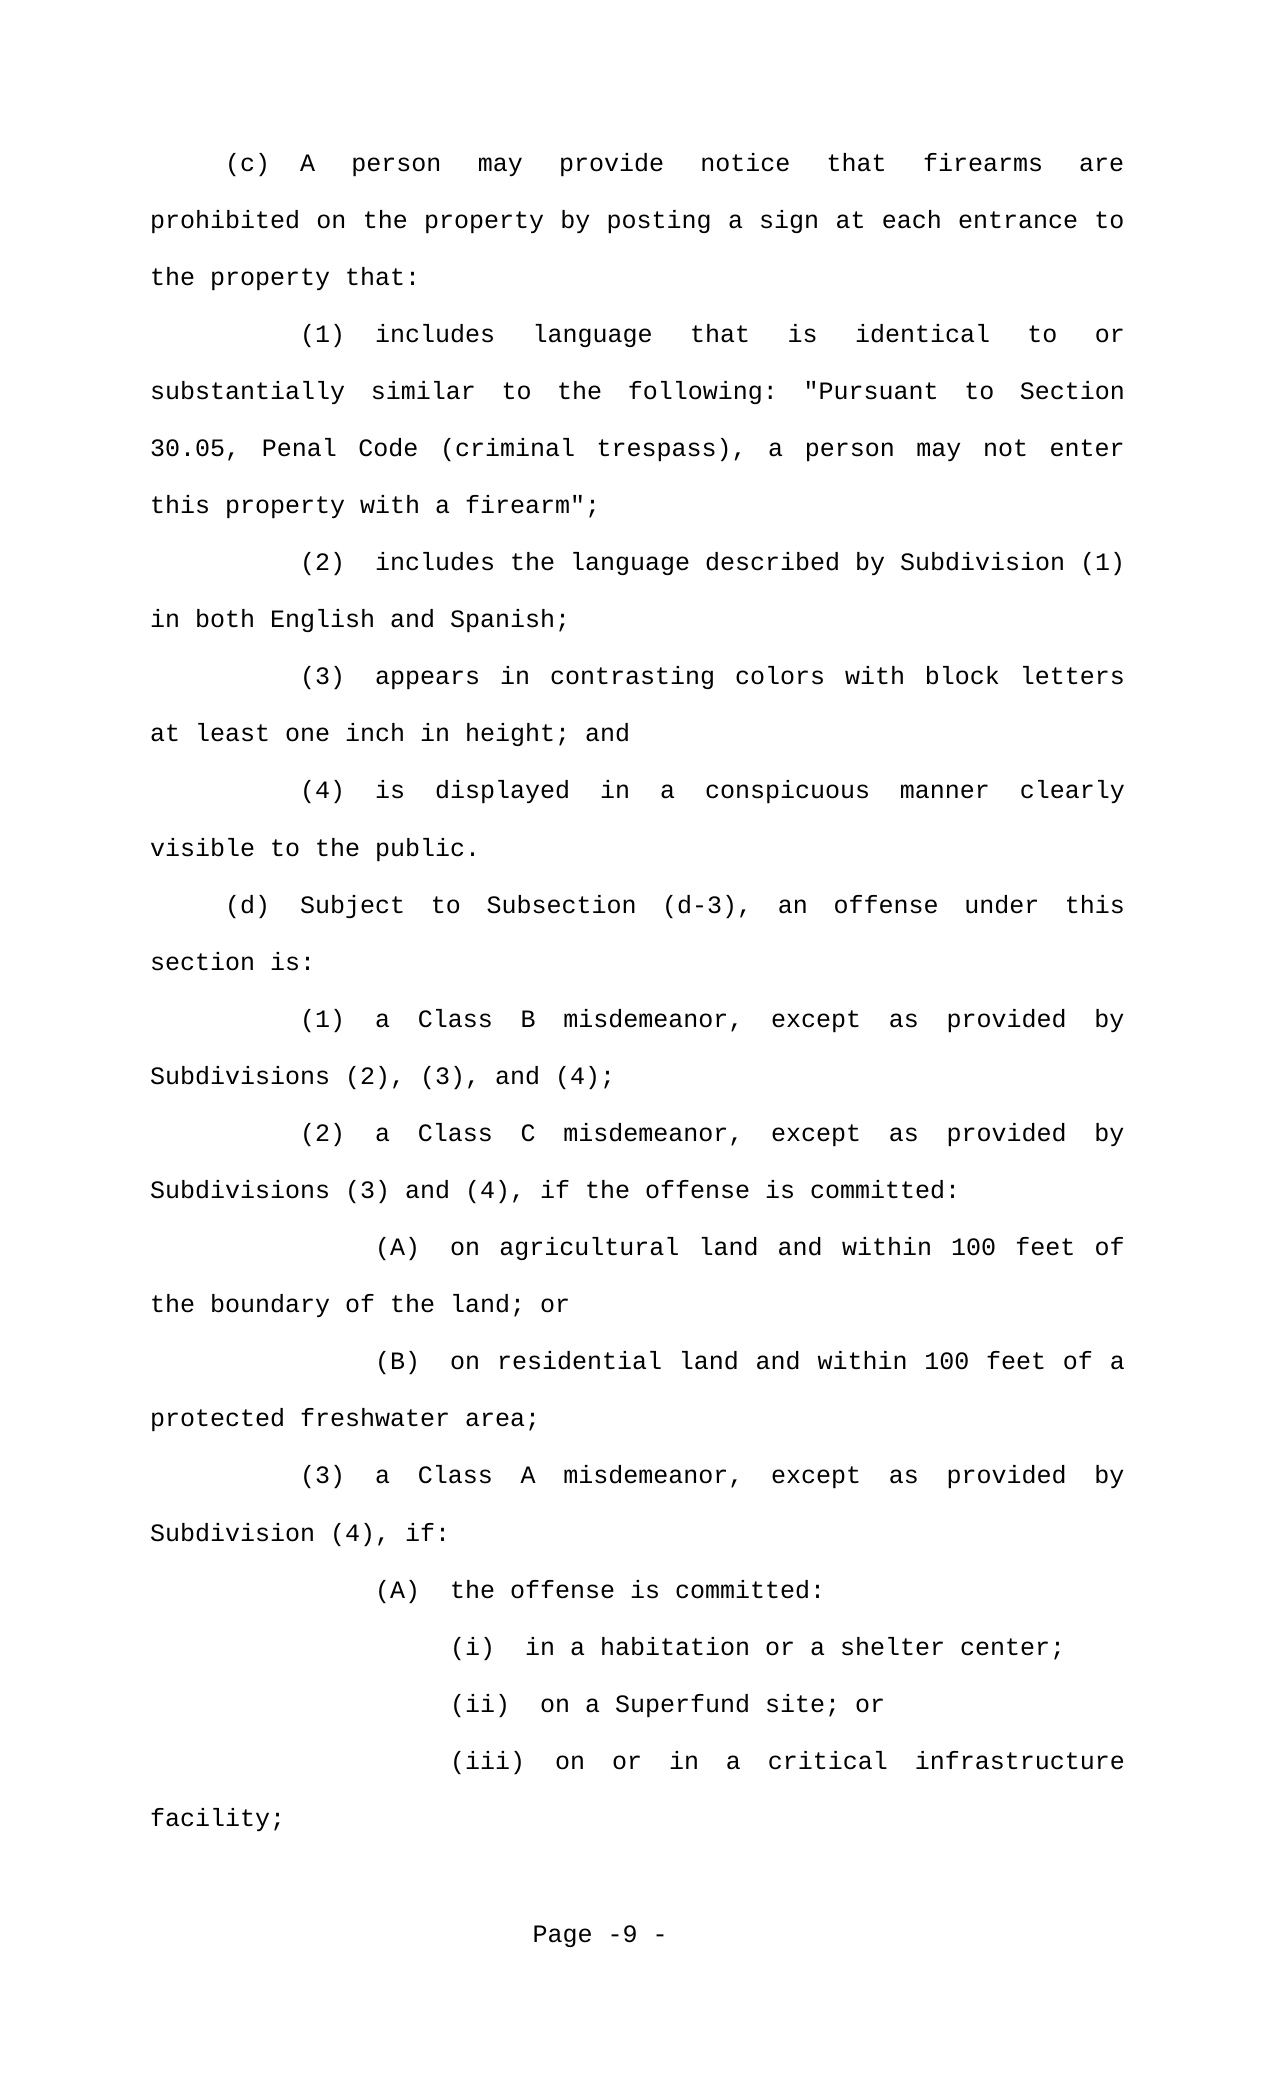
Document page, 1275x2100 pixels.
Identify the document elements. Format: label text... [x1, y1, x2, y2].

text (3) appears in contrasting colors with block letters at least one inch in height; and [150, 664, 1125, 749]
text (1) includes language that is identical to or substantially similar to the following: "Pursuant to Section 30.05, Penal Code (criminal trespass), a person may not enter this property with a firearm"; [150, 321, 1125, 521]
text (4) is displayed in a conspicuous manner clearly visible to the public. [150, 778, 1125, 863]
text (1) a Class B misdemeanor, except as provided by Subdivisions (2), (3), and (4); [150, 1006, 1125, 1092]
text (i) in a habitation or a shelter center; [150, 1634, 1125, 1663]
text (iii) on or in a critical infrastructure facility; [150, 1748, 1125, 1834]
text (A) the offense is committed: [150, 1577, 1125, 1606]
text (B) on residential land and within 100 feet of a protected freshwater area; [150, 1349, 1125, 1434]
text (c) A person may provide notice that firearms are prohibited on the property by posting a sign at each entrance to the property that: [150, 150, 1125, 293]
text (2) includes the language described by Subdivision (1) in both English and Spanish; [150, 549, 1125, 635]
text (A) on agricultural land and within 100 feet of the boundary of the land; or [150, 1234, 1125, 1320]
text (3) a Class A misdemeanor, except as provided by Subdivision (4), if: [150, 1463, 1125, 1548]
text (2) a Class C misdemeanor, except as provided by Subdivisions (3) and (4), if the offense is committed: [150, 1120, 1125, 1206]
text (ii) on a Superfund site; or [150, 1691, 1125, 1720]
text (d) Subject to Subsection (d-3), an offense under this section is: [150, 892, 1125, 978]
